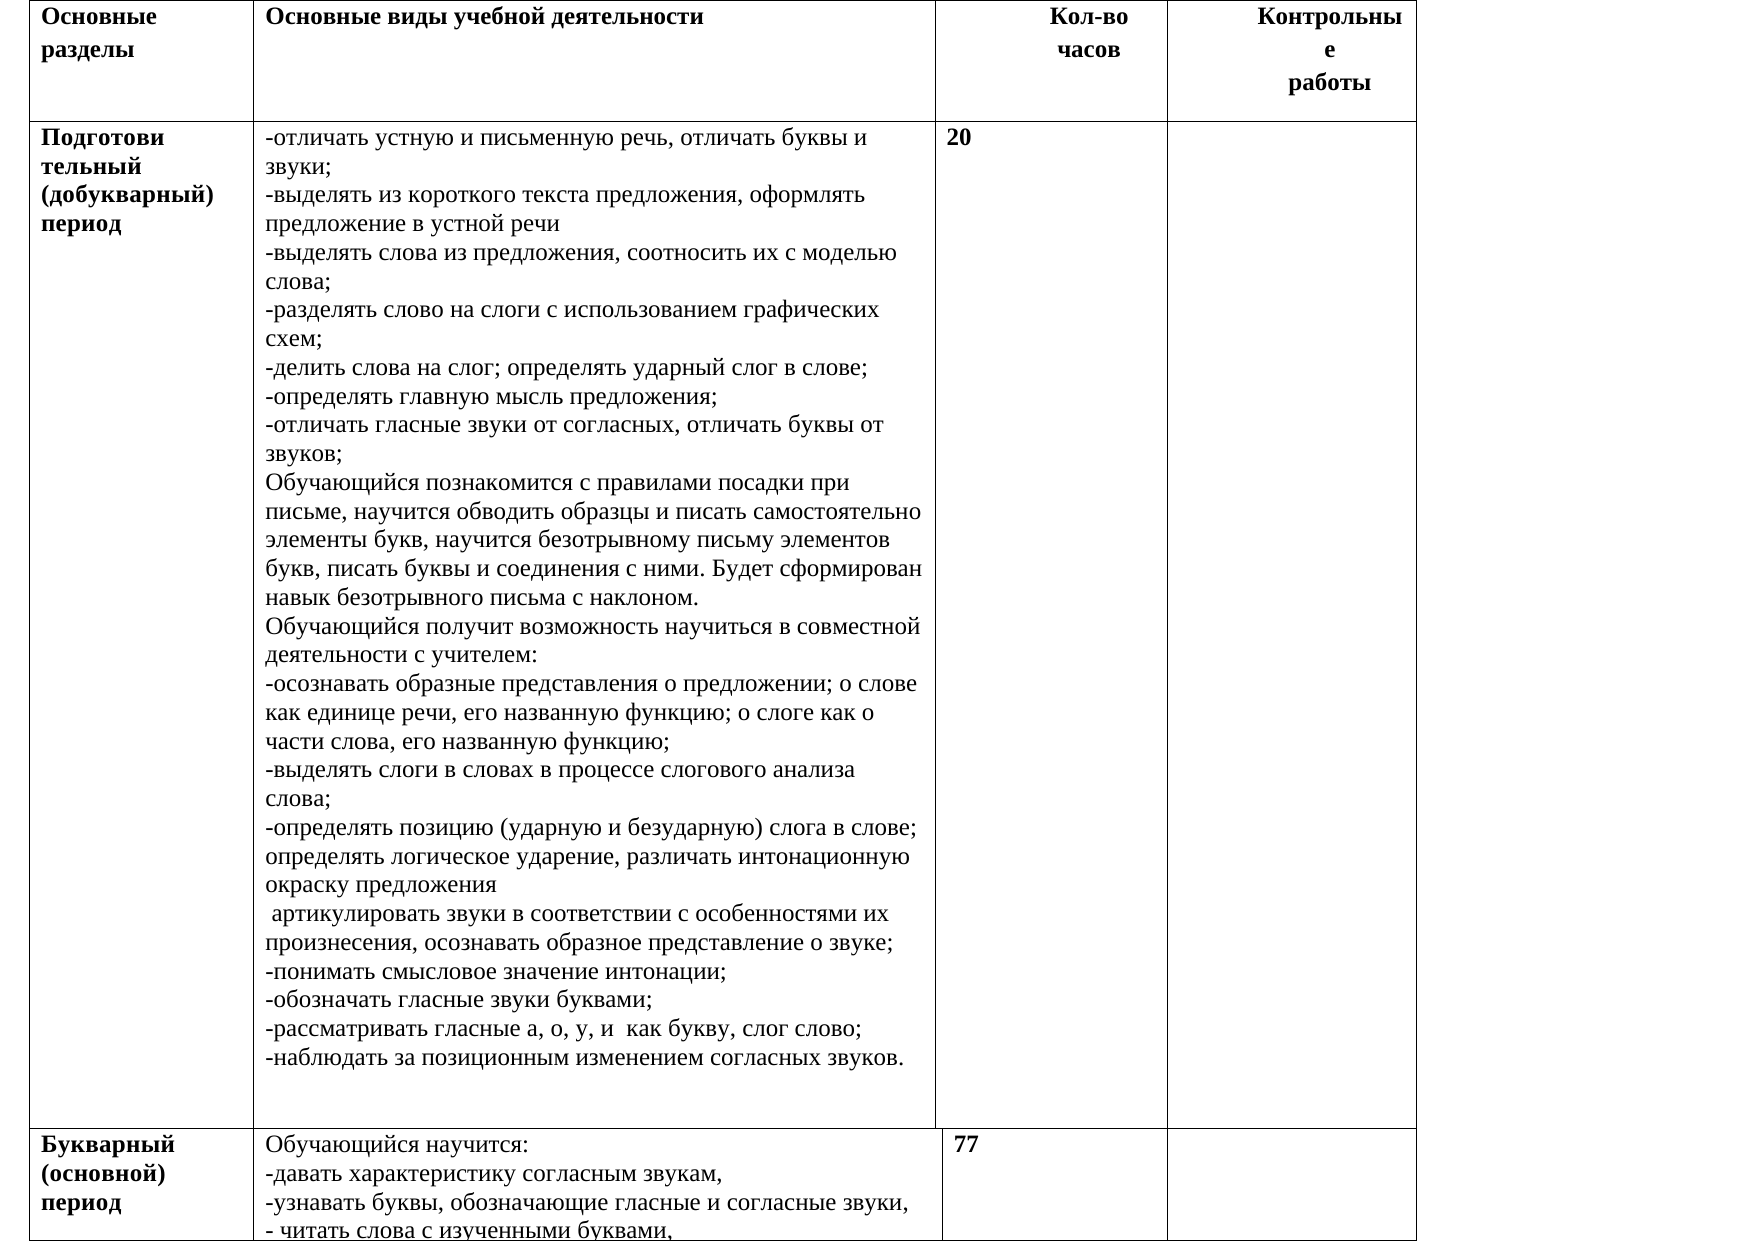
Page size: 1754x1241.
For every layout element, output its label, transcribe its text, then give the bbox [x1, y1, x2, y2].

table_cell 77 [943, 1129, 1167, 1240]
table_cell [1168, 1129, 1416, 1240]
table_header Основные виды учебной деятельности [254, 1, 935, 121]
table_header Кол-во часов [936, 1, 1167, 121]
table_cell Подготови тельный (добукварный) период [30, 122, 253, 1128]
table_header Контрольные работы [1168, 1, 1416, 121]
table_header Основные разделы [30, 1, 253, 121]
table_cell 20 [936, 122, 1167, 1128]
table_cell [1168, 122, 1416, 1128]
table_cell -отличать устную и письменную речь, отличать буквы и звуки; -выделять из короткого текста предложения, оформлять предложение в устной речи -выделять слова из предложения, соотносить их с моделью слова; -разделять слово на слоги с использованием графических схем; -делить слова на слог; определять ударный слог в слове; -определять главную мысль предложения; -отличать гласные звуки от согласных, отличать буквы от звуков; Обучающийся познакомится с правилами посадки при письме, научится обводить образцы и писать самостоятельно элементы букв, научится безотрывному письму элементов букв, писать буквы и соединения с ними. Будет сформирован навык безотрывного письма с наклоном. Обучающийся получит возможность научиться в совместной деятельности с учителем: -осознавать образные представления о предложении; о слове как единице речи, его названную функцию; о слоге как о части слова, его названную функцию; -выделять слоги в словах в процессе слогового анализа слова; -определять позицию (ударную и безударную) слога в слове; определять логическое ударение, различать интонационную окраску предложения артикулировать звуки в соответствии с особенностями их произнесения, осознавать образное представление о звуке; -понимать смысловое значение интонации; -обозначать гласные звуки буквами; -рассматривать гласные а, о, у, и как букву, слог слово; -наблюдать за позиционным изменением согласных звуков. [254, 122, 935, 1128]
table_cell Букварный (основной) период [30, 1129, 253, 1240]
